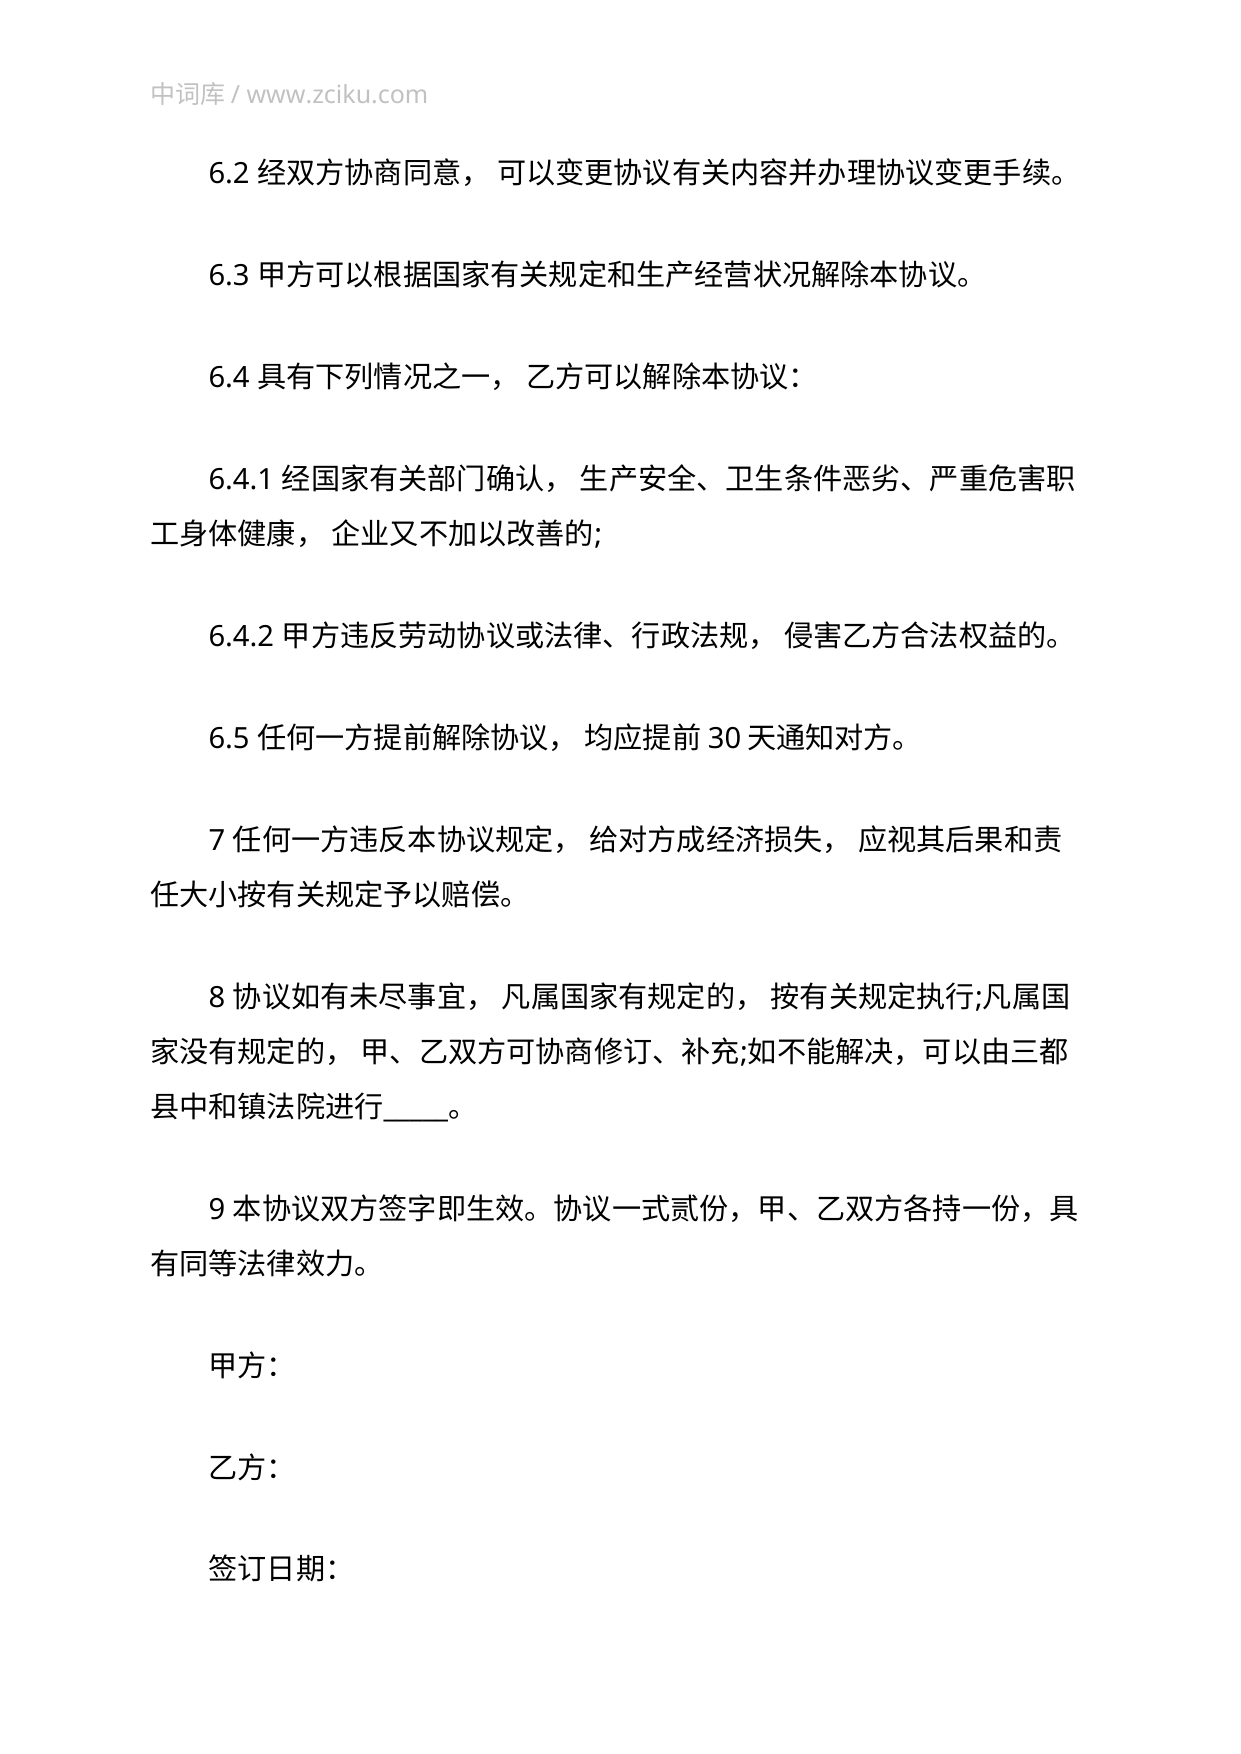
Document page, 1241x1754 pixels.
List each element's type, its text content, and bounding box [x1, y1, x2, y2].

text 6.4 具有下列情况之一， 乙方可以解除本协议： [150, 354, 1090, 396]
text 甲方： [150, 1342, 1090, 1385]
text 签订日期： [150, 1546, 1090, 1588]
text 6.2 经双方协商同意， 可以变更协议有关内容并办理协议变更手续。 [150, 150, 1090, 192]
text 8 协议如有未尽事宜， 凡属国家有规定的， 按有关规定执行;凡属国家没有规定的， 甲、乙双方可协商修订、补充;如不能解决，可以由三都县中和镇法院进行_____。 [150, 974, 1090, 1126]
text 7 任何一方违反本协议规定， 给对方成经济损失， 应视其后果和责任大小按有关规定予以赔偿。 [150, 817, 1090, 914]
text 6.4.2 甲方违反劳动协议或法律、行政法规， 侵害乙方合法权益的。 [150, 613, 1090, 655]
text 6.5 任何一方提前解除协议， 均应提前 30天通知对方。 [150, 715, 1090, 757]
text 6.4.1 经国家有关部门确认， 生产安全、卫生条件恶劣、严重危害职工身体健康， 企业又不加以改善的; [150, 456, 1090, 553]
text 9 本协议双方签字即生效。协议一式贰份，甲、乙双方各持一份，具有同等法律效力。 [150, 1186, 1090, 1283]
text 6.3 甲方可以根据国家有关规定和生产经营状况解除本协议。 [150, 252, 1090, 294]
text 乙方： [150, 1444, 1090, 1486]
